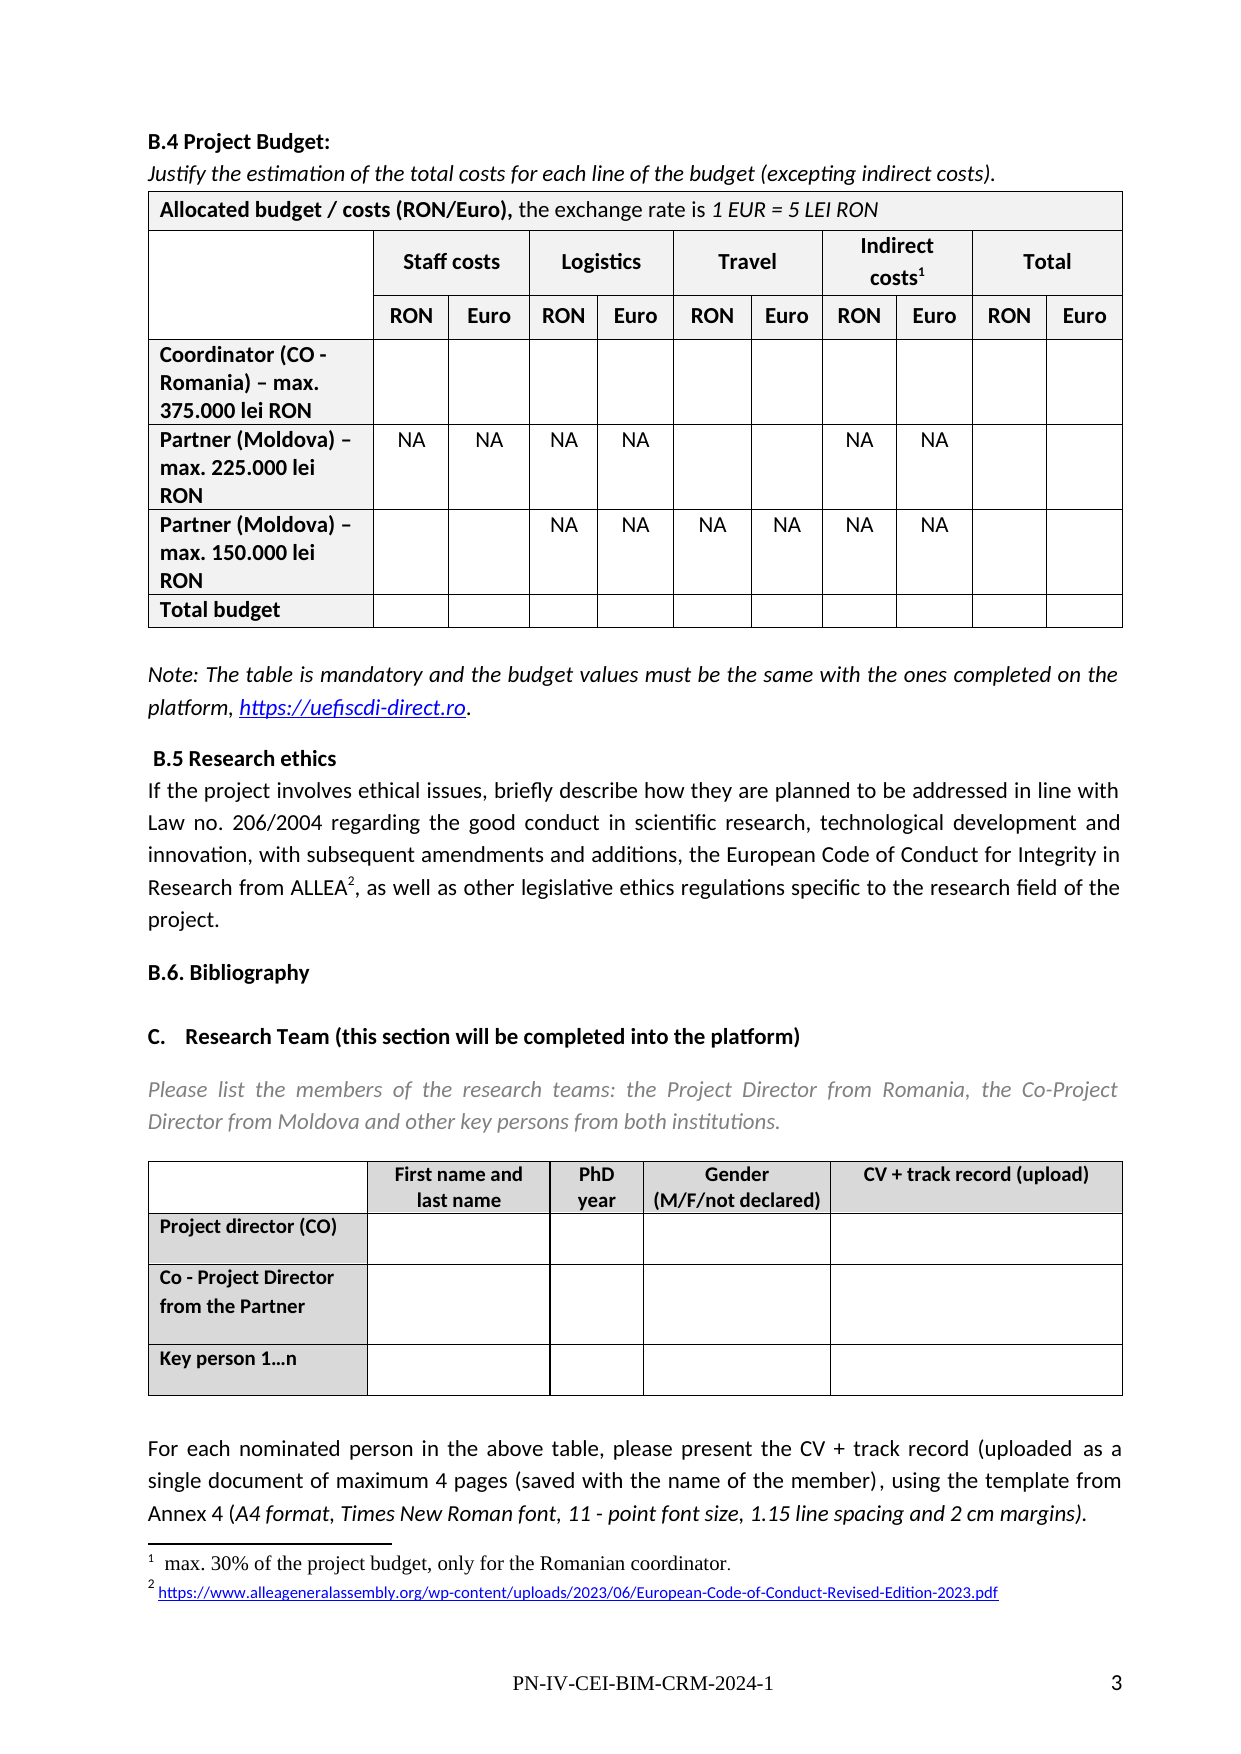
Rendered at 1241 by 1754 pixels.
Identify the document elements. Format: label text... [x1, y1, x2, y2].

table_cell [973, 595, 1046, 627]
text B.6. Bibliography [148, 958, 1122, 986]
table_header First name and last name [368, 1162, 549, 1212]
table_cell [449, 510, 529, 594]
list Research Team (this section will be completed into the platform) [148, 1022, 1122, 1050]
text If the project involves ethical issues, briefly describe how they are planned to be addressed in line with Law no. 206/2004 regarding the good conduct in scientific research, technological development and innovation, with subsequent amendments and additions, the European Code of Conduct for Integrity in Research from ALLEA, as well as other legislative ethics regulations specific to the research field of the project. [148, 776, 1122, 933]
text B.5 Research ethics [148, 742, 1122, 772]
table_cell [831, 1265, 1122, 1344]
table_cell [598, 595, 673, 627]
text For each nominated person in the above table, please present the CV + track record (uploaded as a single document of maximum 4 pages (saved with the name of the member), using the template from Annex 4 (A4 format, Times New Roman font, 11 - point font size, 1.15 line spacing and 2 cm margins). [148, 1434, 1122, 1527]
table_cell [1047, 510, 1122, 594]
table_cell Euro [449, 296, 529, 339]
table_cell [674, 425, 751, 509]
table_cell Euro [752, 296, 822, 339]
table_cell [1047, 425, 1122, 509]
table_cell [449, 340, 529, 424]
table_cell NA [823, 510, 896, 594]
text Note: The table is mandatory and the budget values must be the same with the ones completed on the platform, https://uefiscdi-direct.ro. [148, 660, 1122, 721]
table_cell [644, 1345, 830, 1395]
table_cell Partner (Moldova) – max. 225.000 lei RON [149, 425, 373, 509]
table_cell [752, 595, 822, 627]
table_cell [752, 425, 822, 509]
table_cell [973, 340, 1046, 424]
table_cell RON [674, 296, 751, 339]
table_cell NA [598, 510, 673, 594]
table_cell NA [598, 425, 673, 509]
table_cell [449, 595, 529, 627]
table_cell Euro [897, 296, 972, 339]
table_cell Co - Project Director from the Partner [149, 1265, 367, 1344]
table_cell Project director (CO) [149, 1214, 367, 1263]
table_cell [368, 1265, 549, 1344]
table_cell Staff costs [374, 231, 529, 295]
table_cell NA [823, 425, 896, 509]
table_cell [530, 595, 597, 627]
text Please list the members of the research teams: the Project Director from Romania, the Co-Project Director from Moldova and other key persons from both institutions. [148, 1075, 1122, 1136]
table_cell [368, 1345, 549, 1395]
table_header PhD year [551, 1162, 643, 1212]
table_cell Total budget [149, 595, 373, 627]
table_cell Euro [1047, 296, 1122, 339]
table_header [149, 1162, 367, 1212]
text Justify the estimation of the total costs for each line of the budget (excepting indirect costs). [148, 159, 1122, 187]
table_cell [374, 595, 448, 627]
table_cell NA [449, 425, 529, 509]
table_cell Travel [674, 231, 822, 295]
table_cell [674, 595, 751, 627]
table_cell [973, 510, 1046, 594]
table_cell [551, 1345, 643, 1395]
table_cell Indirect costs [823, 231, 972, 295]
table_cell [551, 1214, 643, 1263]
table_cell [598, 340, 673, 424]
table_cell RON [374, 296, 448, 339]
table_cell [973, 425, 1046, 509]
table_cell [831, 1345, 1122, 1395]
table_cell [897, 595, 972, 627]
table_cell [831, 1214, 1122, 1263]
table_cell RON [973, 296, 1046, 339]
table_cell Coordinator (CO - Romania) – max. 375.000 lei RON [149, 340, 373, 424]
table_cell [374, 340, 448, 424]
table_cell [752, 340, 822, 424]
table_cell RON [530, 296, 597, 339]
text B.4 Project Budget: [148, 127, 1122, 155]
table_header CV + track record (upload) [831, 1162, 1122, 1212]
table_cell [530, 340, 597, 424]
table_cell RON [823, 296, 896, 339]
table_cell NA [530, 510, 597, 594]
table_cell Partner (Moldova) – max. 150.000 lei RON [149, 510, 373, 594]
table_cell [551, 1265, 643, 1344]
table_cell [823, 595, 896, 627]
table_cell NA [674, 510, 751, 594]
table_cell Logistics [530, 231, 673, 295]
table_cell [897, 340, 972, 424]
table_cell [1047, 595, 1122, 627]
table_cell NA [897, 425, 972, 509]
table_cell Euro [598, 296, 673, 339]
table_cell [149, 231, 373, 339]
table_cell NA [897, 510, 972, 594]
table_header Gender (M/F/not declared) [644, 1162, 830, 1212]
table_cell NA [530, 425, 597, 509]
table_cell Key person 1…n [149, 1345, 367, 1395]
table_cell NA [374, 425, 448, 509]
table_cell [374, 510, 448, 594]
table_cell [823, 340, 896, 424]
table_cell [644, 1265, 830, 1344]
table_cell [1047, 340, 1122, 424]
table_cell [368, 1214, 549, 1263]
table_cell [674, 340, 751, 424]
table_cell [644, 1214, 830, 1263]
table_cell NA [752, 510, 822, 594]
table_header Allocated budget / costs (RON/Euro), the exchange rate is 1 EUR = 5 LEI RON [149, 192, 1122, 230]
table_cell Total [973, 231, 1122, 295]
